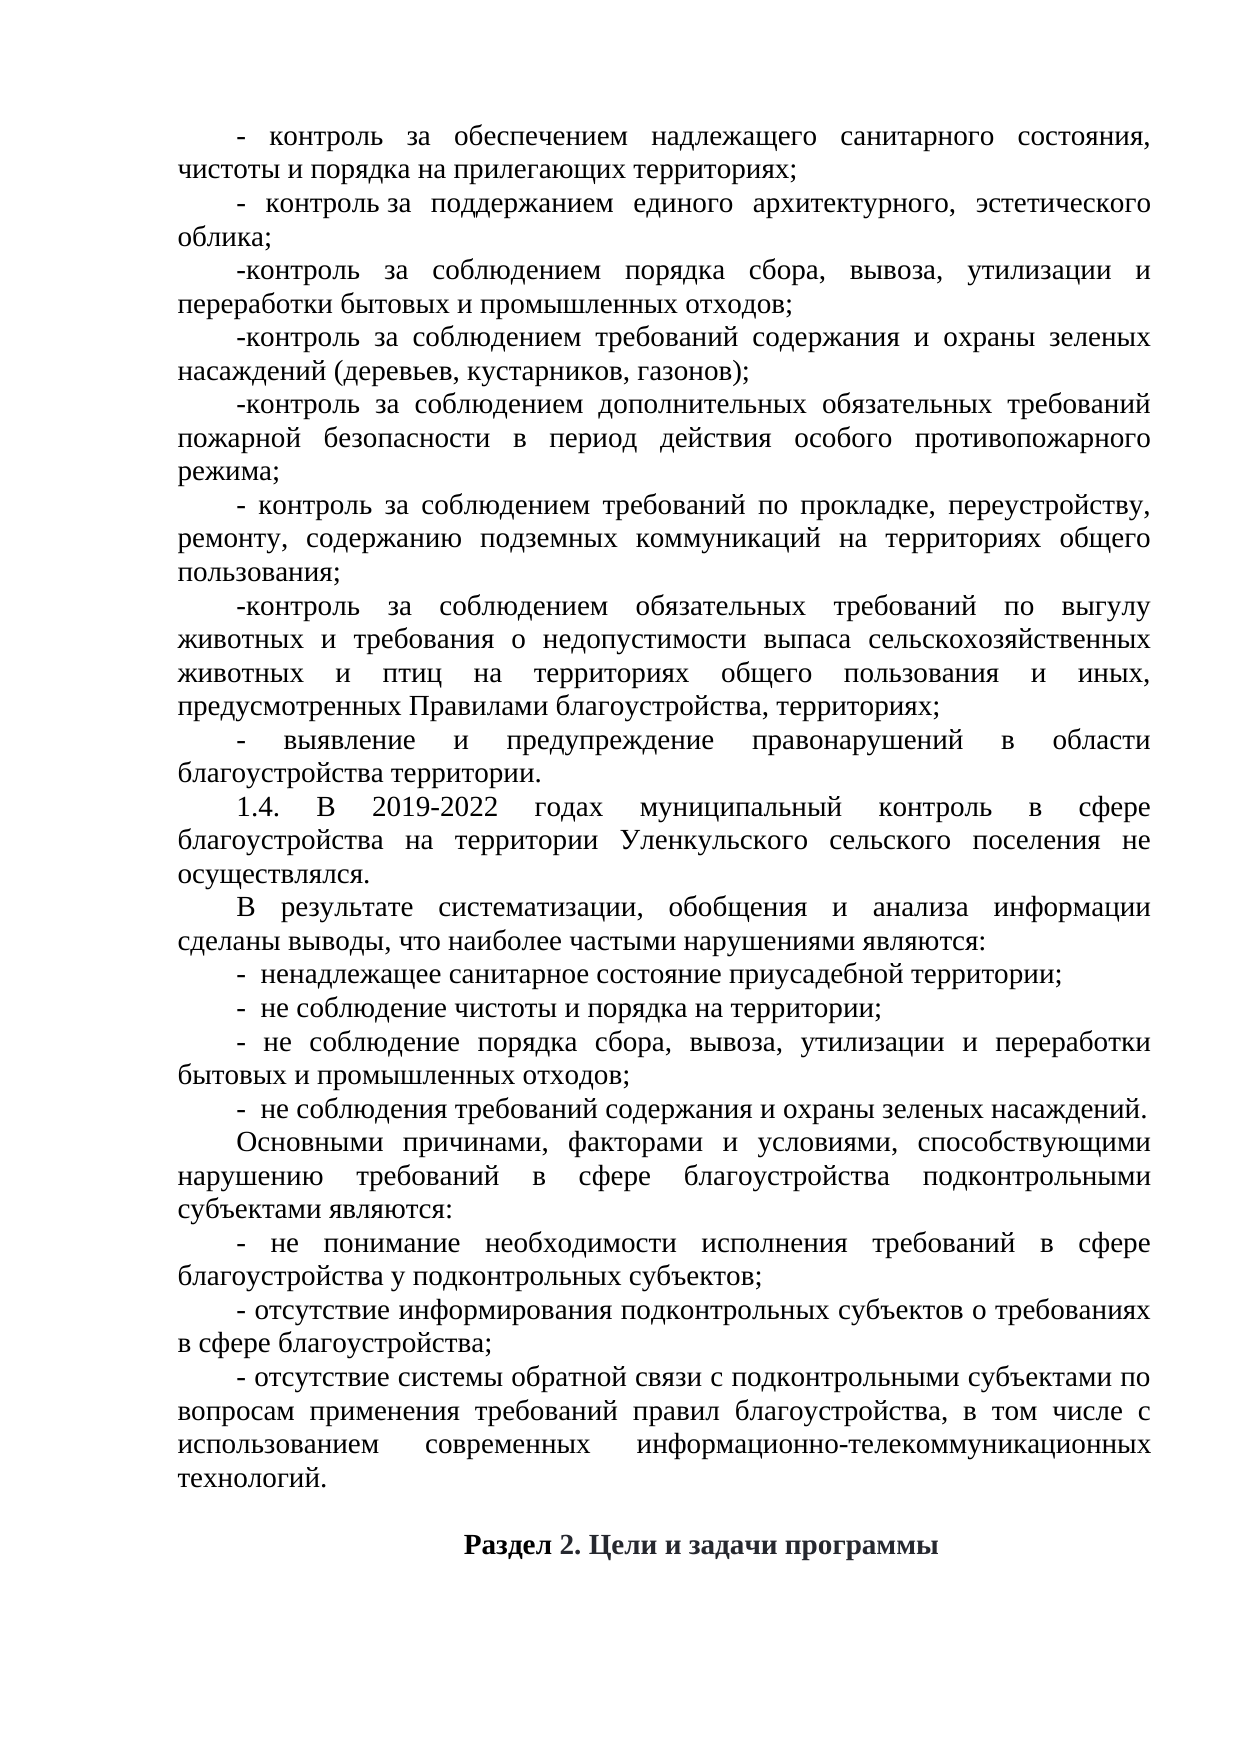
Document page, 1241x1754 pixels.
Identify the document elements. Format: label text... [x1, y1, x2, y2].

text - отсутствие информирования подконтрольных субъектов о требованиях в сфере благоустройства; [177, 1292, 1152, 1359]
text - выявление и предупреждение правонарушений в области благоустройства территории. [177, 722, 1152, 789]
text - контроль за соблюдением требований по прокладке, переустройству, ремонту, содержанию подземных коммуникаций на территориях общего пользования; [177, 487, 1152, 588]
text -контроль за соблюдением дополнительных обязательных требований пожарной безопасности в период действия особого противопожарного режима; [177, 386, 1152, 487]
text В результате систематизации, обобщения и анализа информации сделаны выводы, что наиболее частыми нарушениями являются: [177, 889, 1152, 957]
text -контроль за соблюдением требований содержания и охраны зеленых насаждений (деревьев, кустарников, газонов); [177, 319, 1152, 386]
text - контроль за обеспечением надлежащего санитарного состояния, чистоты и порядка на прилегающих территориях; [177, 118, 1152, 185]
text -контроль за соблюдением порядка сбора, вывоза, утилизации и переработки бытовых и промышленных отходов; [177, 252, 1152, 319]
text - не понимание необходимости исполнения требований в сфере благоустройства у подконтрольных субъектов; [177, 1225, 1152, 1292]
text - контроль за поддержанием единого архитектурного, эстетического облика; [177, 185, 1152, 252]
text Основными причинами, факторами и условиями, способствующими нарушению требований в сфере благоустройства подконтрольными субъектами являются: [177, 1124, 1152, 1225]
text - не соблюдение порядка сбора, вывоза, утилизации и переработки бытовых и промышленных отходов; [177, 1024, 1152, 1091]
text - ненадлежащее санитарное состояние приусадебной территории; [177, 957, 1152, 990]
text Раздел 2. Цели и задачи программы [177, 1527, 1152, 1560]
text - отсутствие системы обратной связи с подконтрольными субъектами по вопросам применения требований правил благоустройства, в том числе с использованием современных информационно-телекоммуникационных технологий. [177, 1359, 1152, 1493]
text -контроль за соблюдением обязательных требований по выгулу животных и требования о недопустимости выпаса сельскохозяйственных животных и птиц на территориях общего пользования и иных, предусмотренных Правилами благоустройства, территориях; [177, 588, 1152, 722]
text - не соблюдение чистоты и порядка на территории; [177, 990, 1152, 1024]
text 1.4. В 2019-2022 годах муниципальный контроль в сфере благоустройства на территории Уленкульского сельского поселения не осуществлялся. [177, 789, 1152, 889]
text - не соблюдения требований содержания и охраны зеленых насаждений. [177, 1091, 1152, 1124]
